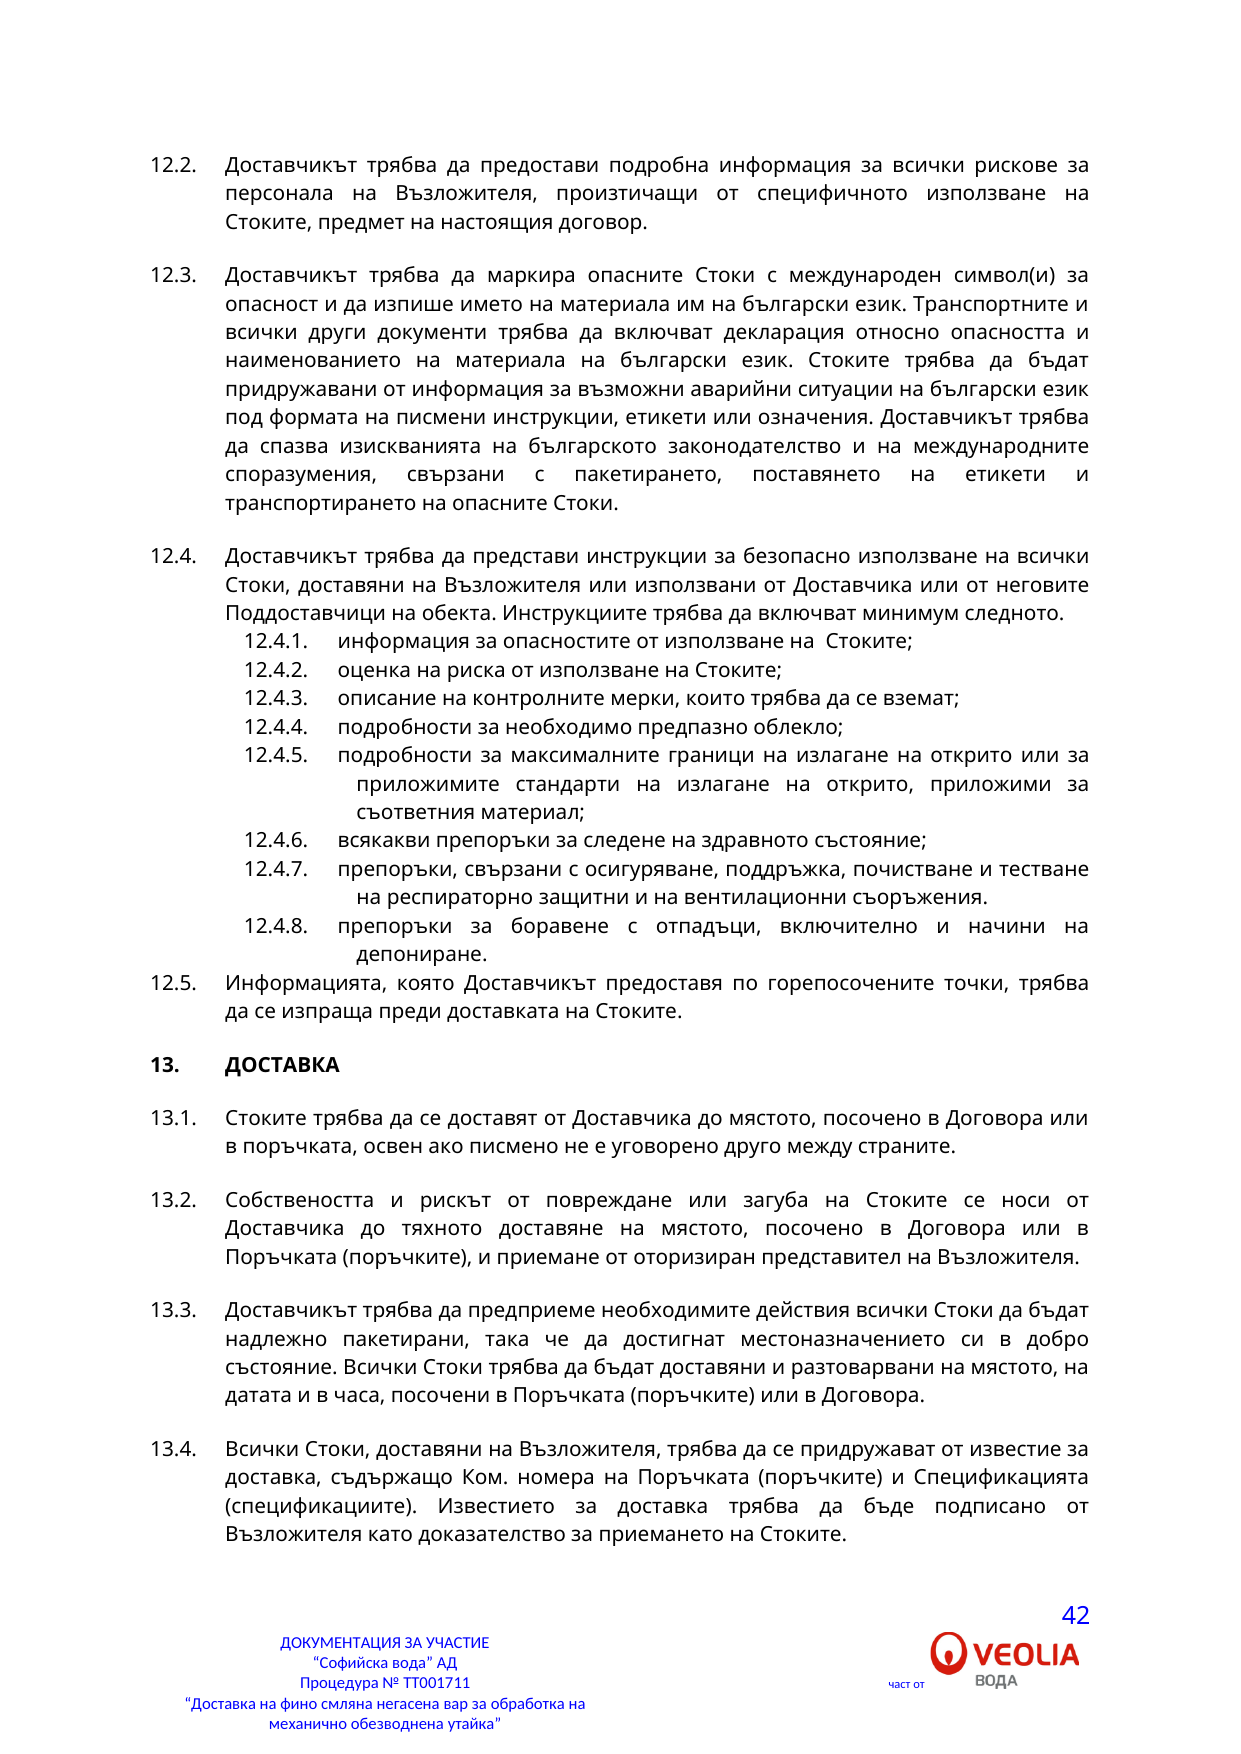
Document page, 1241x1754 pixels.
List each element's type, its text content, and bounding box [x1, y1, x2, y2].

list Доставчикът трябва да предприеме необходимите действия всички Стоки да бъдат надлежно пакетирани, така че да достигнат местоназначението си в добро състояние. Всички Стоки трябва да бъдат доставяни и разтоварвани на мястото, на датата и в часа, посочени в Поръчката (поръчките) или в Договора. [150, 1295, 1090, 1409]
list Стоките трябва да се доставят от Доставчика до мястото, посочено в Договора или в поръчката, освен ако писмено не е уговорено друго между страните. [150, 1103, 1090, 1160]
list Доставчикът трябва да предостави подробна информация за всички рискове за персонала на Възложителя, произтичащи от специфичното използване на Стоките, предмет на настоящия договор. [150, 150, 1090, 235]
list Информацията, която Доставчикът предоставя по горепосочените точки, трябва да се изпраща преди доставката на Стоките. [150, 968, 1090, 1025]
list Собствеността и рискът от повреждане или загуба на Стоките се носи от Доставчика до тяхното доставяне на мястото, посочено в Договора или в Поръчката (поръчките), и приемане от оторизиран представител на Възложителя. [150, 1185, 1090, 1270]
list подробности за максималните граници на излагане на открито или за приложимите стандарти на излагане на открито, приложими за съответния материал; [244, 740, 1090, 826]
list препоръки за боравене с отпадъци, включително и начини на депониране. [244, 911, 1090, 968]
list ДОСТАВКА [150, 1050, 1090, 1078]
list всякакви препоръки за следене на здравното състояние; [244, 826, 1090, 854]
list препоръки, свързани с осигуряване, поддръжка, почистване и тестване на респираторно защитни и на вентилационни съоръжения. [244, 854, 1090, 911]
list Доставчикът трябва да представи инструкции за безопасно използване на всички Стоки, доставяни на Възложителя или използвани от Доставчика или от неговите Поддоставчици на обекта. Инструкциите трябва да включват минимум следното. [150, 541, 1090, 627]
picture [930, 1632, 1079, 1689]
list подробности за необходимо предпазно облекло; [244, 712, 1090, 740]
list Всички Стоки, доставяни на Възложителя, трябва да се придружават от известие за доставка, съдържащо Ком. номера на Поръчката (поръчките) и Спецификацията (спецификациите). Известието за доставка трябва да бъде подписано от Възложителя като доказателство за приемането на Стоките. [150, 1434, 1090, 1548]
list Доставчикът трябва да маркира опасните Стоки с международен символ(и) за опасност и да изпише името на материала им на български език. Транспортните и всички други документи трябва да включват декларация относно опасността и наименованието на материала на български език. Стоките трябва да бъдат придружавани от информация за възможни аварийни ситуации на български език под формата на писмени инструкции, етикети или означения. Доставчикът трябва да спазва изискванията на българското законодателство и на международните споразумения, свързани с пакетирането, поставянето на етикети и транспортирането на опасните Стоки. [150, 260, 1090, 516]
list информация за опасностите от използване на Стоките; [244, 627, 1090, 655]
list описание на контролните мерки, които трябва да се вземат; [244, 683, 1090, 712]
list оценка на риска от използване на Стоките; [244, 655, 1090, 683]
